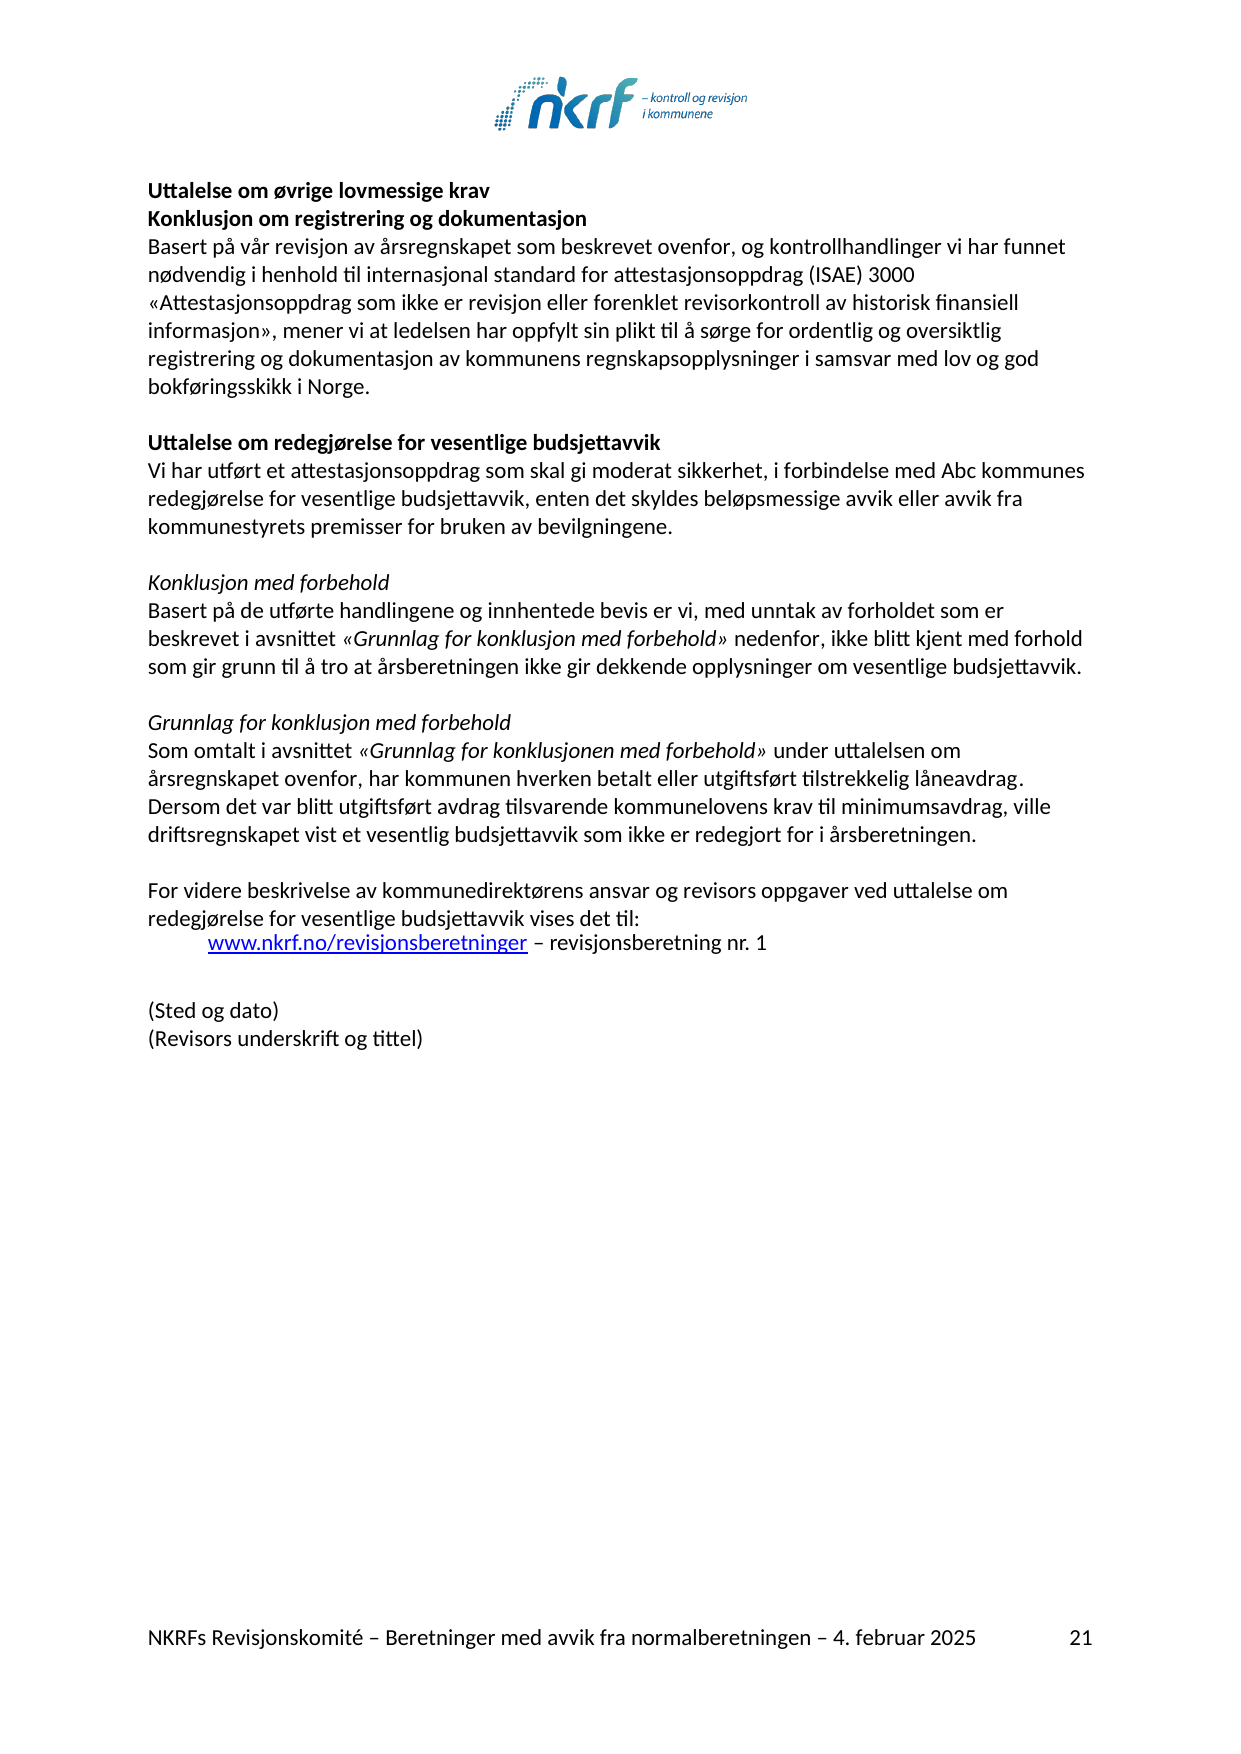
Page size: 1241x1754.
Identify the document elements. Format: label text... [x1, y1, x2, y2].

text For videre beskrivelse av kommunedirektørens ansvar og revisors oppgaver ved uttalelse om redegjørelse for vesentlige budsjettavvik vises det til: [148, 876, 1092, 932]
text Konklusjon med forbehold [148, 568, 1092, 596]
text Som omtalt i avsnittet «Grunnlag for konklusjonen med forbehold» under uttalelsen om årsregnskapet ovenfor, har kommunen hverken betalt eller utgiftsført tilstrekkelig låneavdrag. Dersom det var blitt utgiftsført avdrag tilsvarende kommunelovens krav til minimumsavdrag, ville driftsregnskapet vist et vesentlig budsjettavvik som ikke er redegjort for i årsberetningen. [148, 736, 1092, 848]
text Grunnlag for konklusjon med forbehold [148, 708, 1092, 736]
subtitle Konklusjon om registrering og dokumentasjon [148, 204, 1092, 232]
text www.nkrf.no/revisjonsberetninger – revisjonsberetning nr. 1 [208, 932, 1092, 955]
subtitle Uttalelse om redegjørelse for vesentlige budsjettavvik [148, 428, 1092, 456]
text Vi har utført et attestasjonsoppdrag som skal gi moderat sikkerhet, i forbindelse med Abc kommunes redegjørelse for vesentlige budsjettavvik, enten det skyldes beløpsmessige avvik eller avvik fra kommunestyrets premisser for bruken av bevilgningene. [148, 456, 1092, 540]
picture [491, 73, 749, 133]
text Basert på vår revisjon av årsregnskapet som beskrevet ovenfor, og kontrollhandlinger vi har funnet nødvendig i henhold til internasjonal standard for attestasjonsoppdrag (ISAE) 3000 «Attestasjonsoppdrag som ikke er revisjon eller forenklet revisorkontroll av historisk finansiell informasjon», mener vi at ledelsen har oppfylt sin plikt til å sørge for ordentlig og oversiktlig registrering og dokumentasjon av kommunens regnskapsopplysninger i samsvar med lov og god bokføringsskikk i Norge. [148, 232, 1092, 400]
text (Revisors underskrift og tittel) [148, 1024, 1092, 1052]
text (Sted og dato) [148, 996, 1092, 1024]
subtitle Uttalelse om øvrige lovmessige krav [148, 176, 1092, 204]
text Basert på de utførte handlingene og innhentede bevis er vi, med unntak av forholdet som er beskrevet i avsnittet «Grunnlag for konklusjon med forbehold» nedenfor, ikke blitt kjent med forhold som gir grunn til å tro at årsberetningen ikke gir dekkende opplysninger om vesentlige budsjettavvik. [148, 596, 1092, 680]
